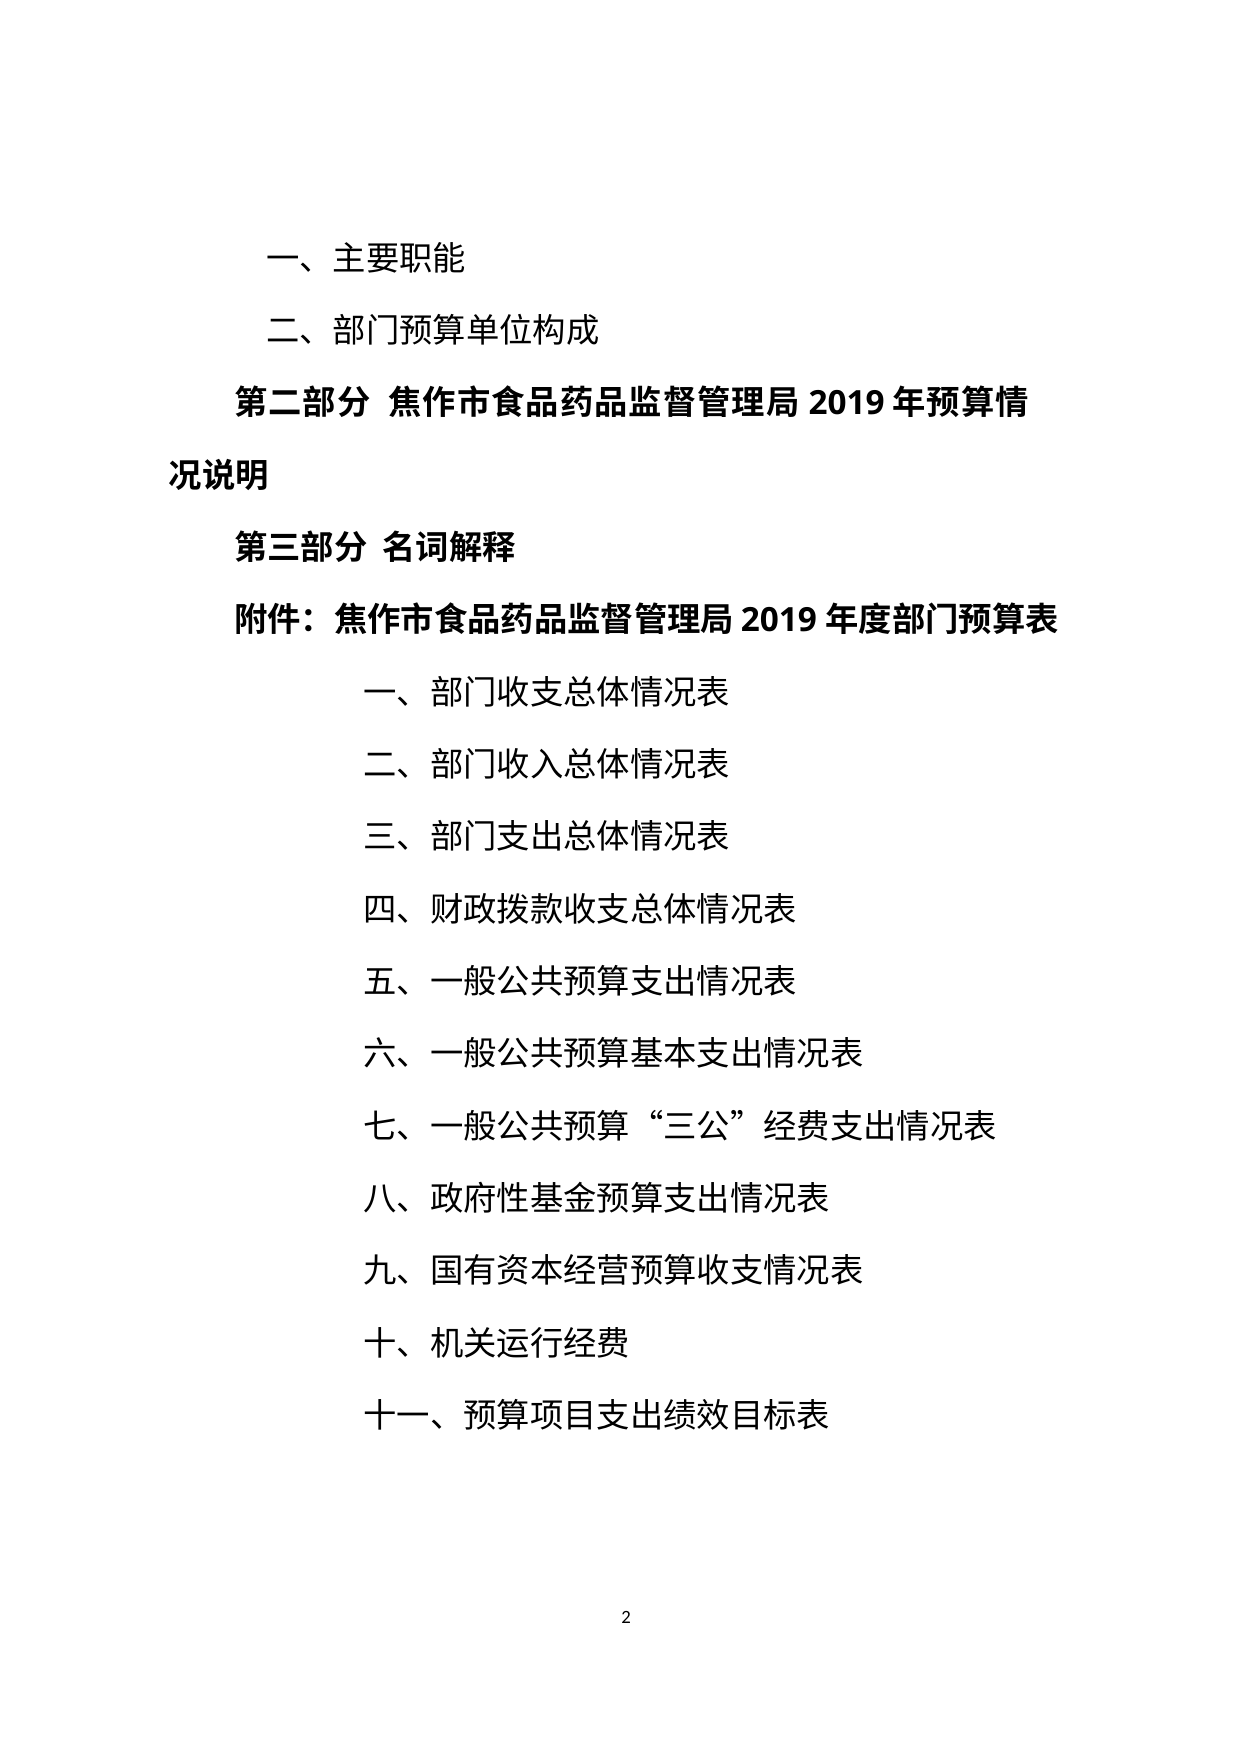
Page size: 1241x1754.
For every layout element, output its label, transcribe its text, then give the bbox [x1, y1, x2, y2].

text 九、国有资本经营预算收支情况表 [169, 1244, 1078, 1292]
text 五、一般公共预算支出情况表 [169, 955, 1078, 1003]
text 附件：焦作市食品药品监督管理局2019 年度部门预算表 [169, 593, 1083, 641]
text 七、一般公共预算“三公”经费支出情况表 [169, 1099, 1078, 1148]
text 六、一般公共预算基本支出情况表 [169, 1027, 1078, 1075]
text 十、机关运行经费 [169, 1316, 1078, 1364]
text 二、部门收入总体情况表 [169, 738, 1078, 786]
text 四、财政拨款收支总体情况表 [169, 882, 1078, 931]
text 第二部分 焦作市食品药品监督管理局2019年预算情况说明 [169, 376, 1029, 497]
text 八、政府性基金预算支出情况表 [169, 1172, 1078, 1220]
text 十一、预算项目支出绩效目标表 [169, 1388, 1078, 1437]
text 三、部门支出总体情况表 [169, 810, 1078, 858]
text 一、主要职能 [169, 231, 711, 279]
text 二、部门预算单位构成 [169, 304, 711, 352]
text 第三部分 名词解释 [169, 521, 1029, 569]
text 一、部门收支总体情况表 [169, 666, 1078, 714]
